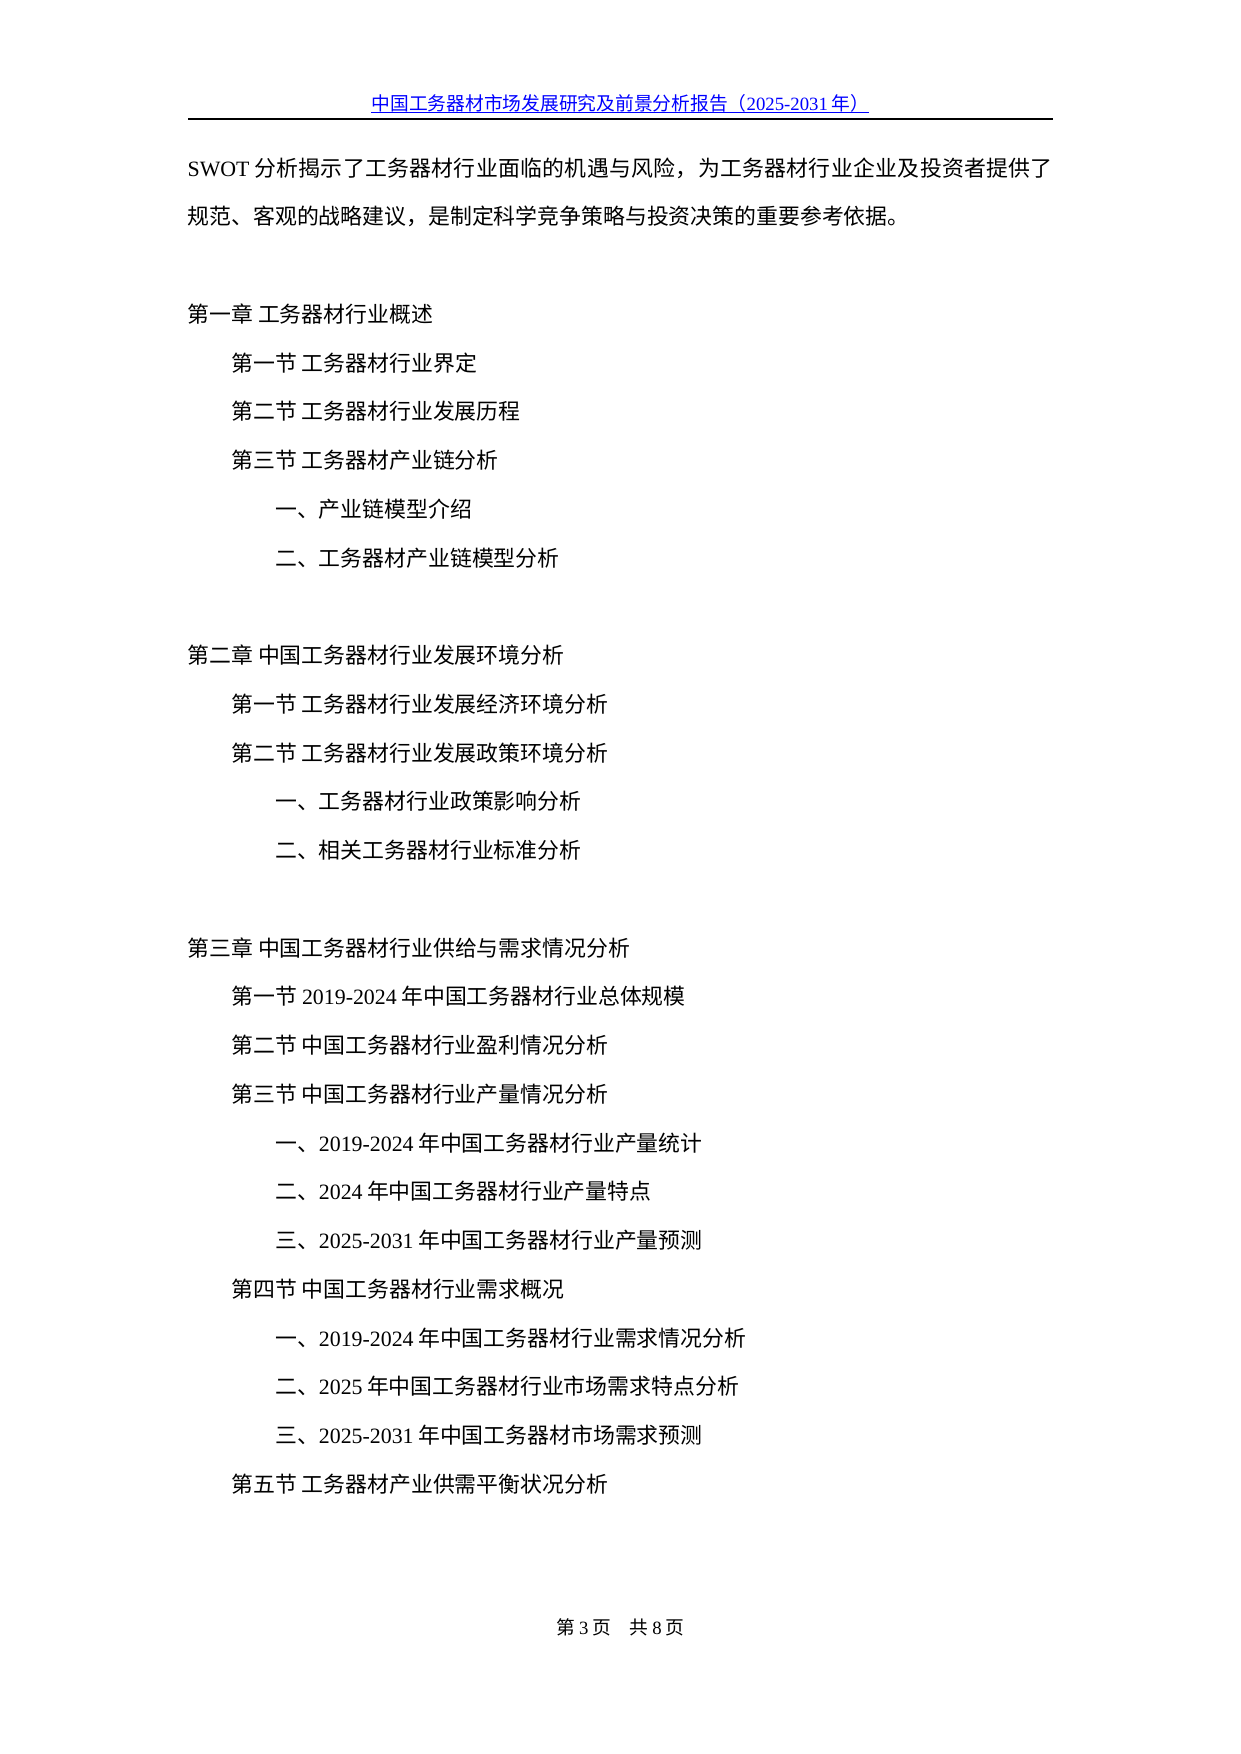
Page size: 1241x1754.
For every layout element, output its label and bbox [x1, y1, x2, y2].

text [187, 150, 1053, 1499]
